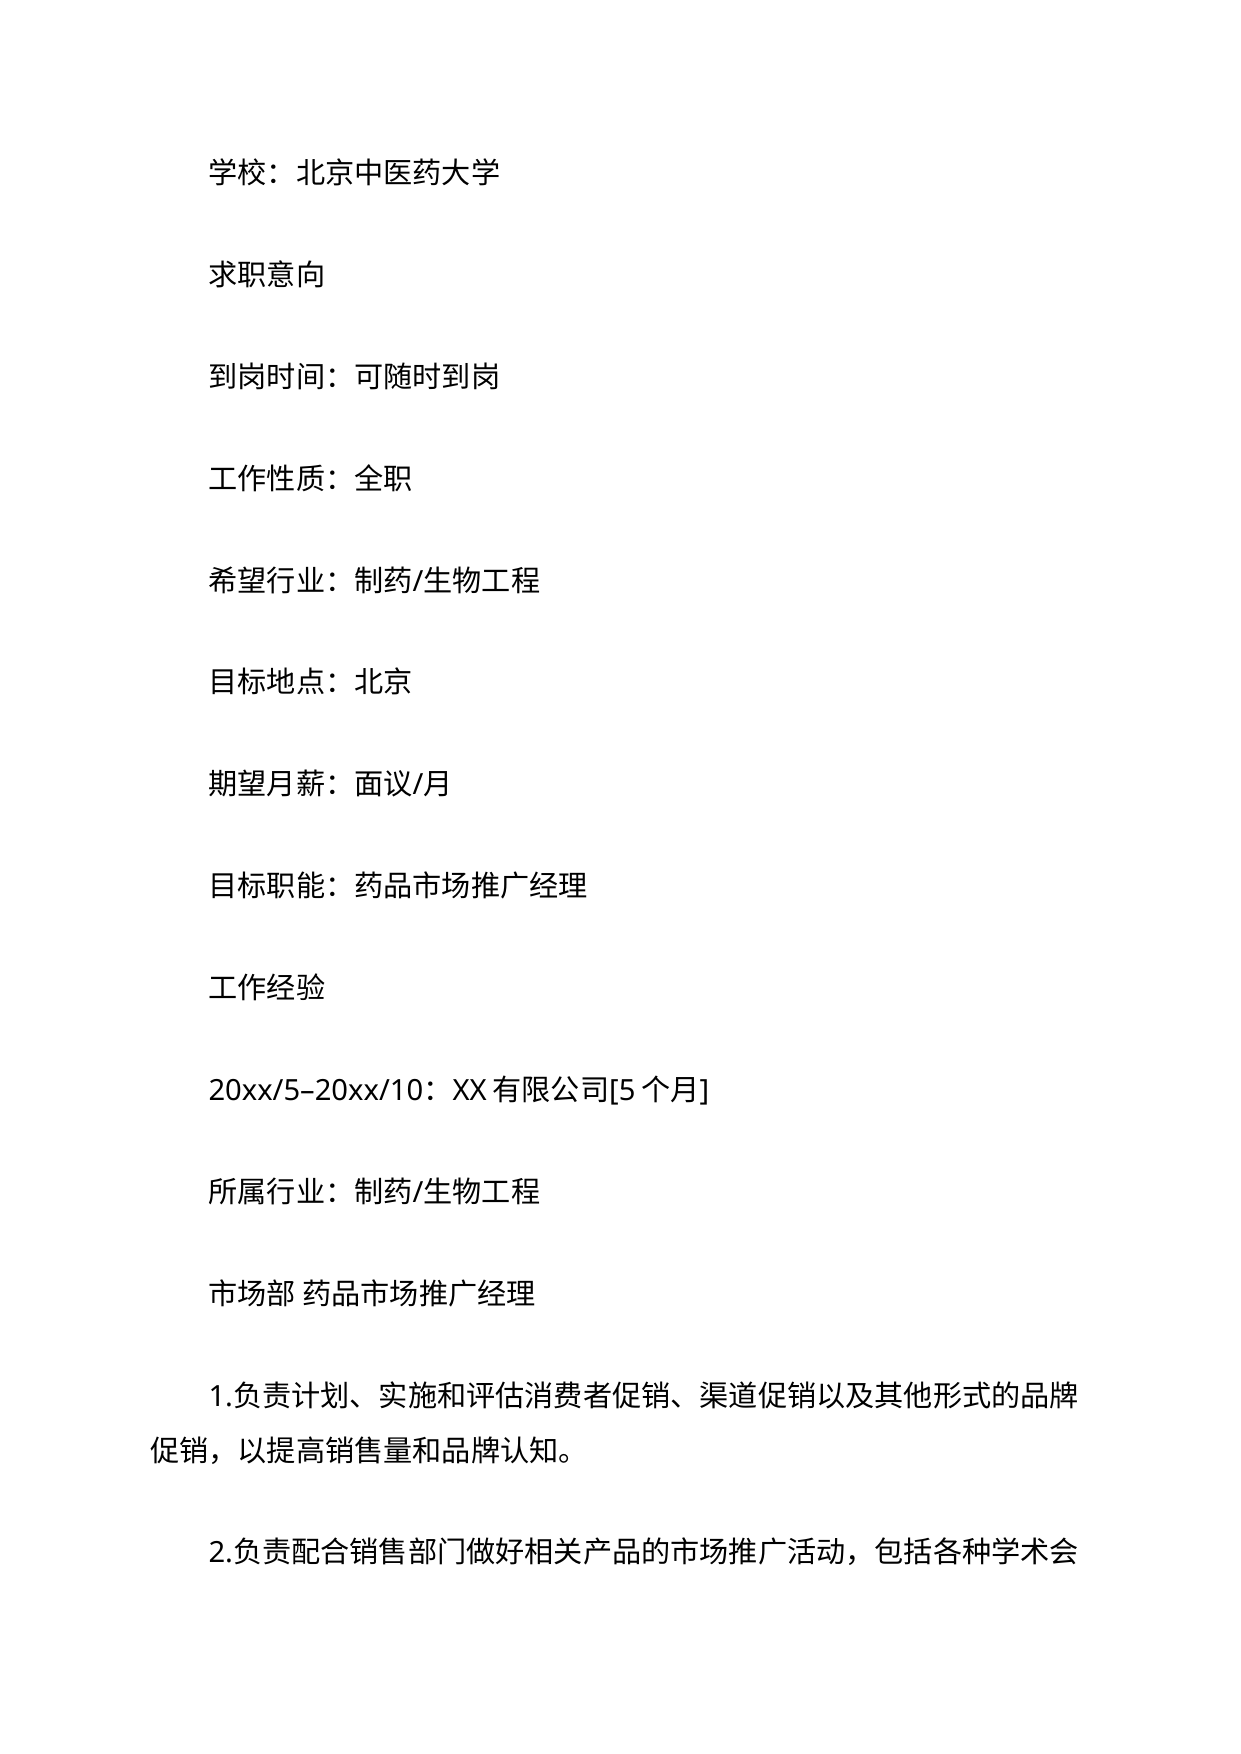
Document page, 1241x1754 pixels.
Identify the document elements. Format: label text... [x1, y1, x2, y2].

text 到岗时间：可随时到岗 [150, 353, 1090, 396]
text 工作性质：全职 [150, 455, 1090, 498]
text 目标职能：药品市场推广经理 [150, 863, 1090, 905]
text 1.负责计划、实施和评估消费者促销、渠道促销以及其他形式的品牌促销，以提高销售量和品牌认知。 [150, 1372, 1090, 1469]
text 学校：北京中医药大学 [150, 150, 1090, 192]
text 所属行业：制药/生物工程 [150, 1168, 1090, 1211]
text 20xx/5–20xx/10：XX有限公司[5个月] [150, 1066, 1090, 1109]
text 目标地点：北京 [150, 659, 1090, 701]
text 希望行业：制药/生物工程 [150, 557, 1090, 599]
text 期望月薪：面议/月 [150, 761, 1090, 803]
text 工作经验 [150, 964, 1090, 1007]
text 求职意向 [150, 252, 1090, 294]
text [150, 1529, 1090, 1571]
text 市场部 药品市场推广经理 [150, 1270, 1090, 1313]
